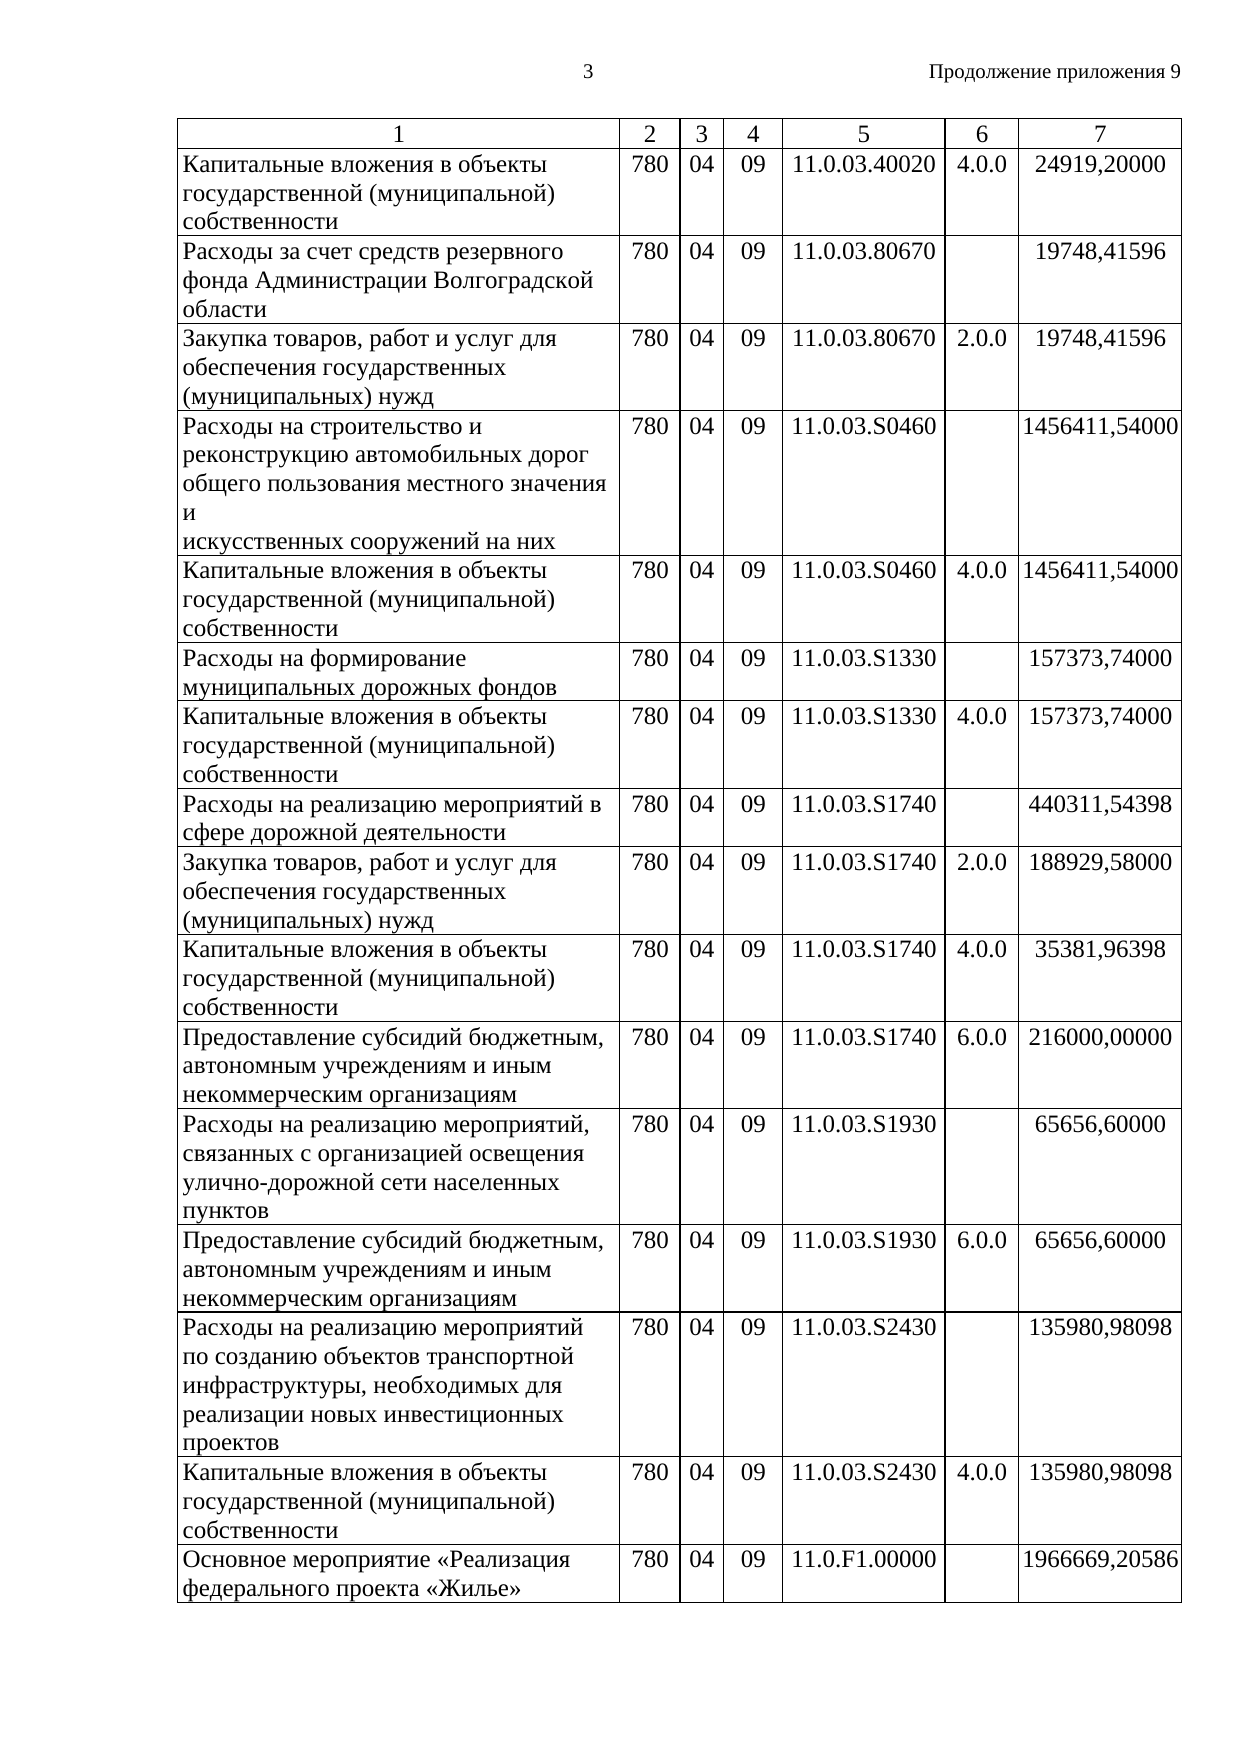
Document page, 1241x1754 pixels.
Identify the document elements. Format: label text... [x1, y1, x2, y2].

table_cell 157373,74000 [1019, 643, 1181, 700]
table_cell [178, 1457, 619, 1543]
table_cell 11.0.03.S1330 [783, 643, 944, 700]
table_cell 4.0.0 [946, 1457, 1018, 1543]
table_cell 157373,74000 [1019, 701, 1181, 788]
table_cell 09 [724, 1109, 782, 1224]
table_header 7 [1019, 119, 1181, 148]
table_cell 216000,00000 [1019, 1022, 1181, 1108]
table_cell [946, 1109, 1018, 1224]
table_cell 04 [681, 789, 723, 846]
table_cell 04 [681, 324, 723, 410]
table_cell 09 [724, 236, 782, 322]
table_cell [946, 789, 1018, 846]
table_cell 11.0.F1.00000 [783, 1545, 944, 1602]
table_cell 09 [724, 1545, 782, 1602]
table_cell 780 [620, 935, 679, 1021]
table_cell 780 [620, 1109, 679, 1224]
table_cell 65656,60000 [1019, 1225, 1181, 1311]
table_cell 04 [681, 643, 723, 700]
table_cell 09 [724, 643, 782, 700]
table_header 1 [178, 119, 619, 148]
table_cell 24919,20000 [1019, 149, 1181, 235]
table_cell Капитальные вложения в объекты государственной (муниципальной) собственности [178, 556, 619, 642]
table_cell 188929,58000 [1019, 847, 1181, 933]
table_cell 11.0.03.40020 [783, 149, 944, 235]
table_cell 4.0.0 [946, 935, 1018, 1021]
table_cell 11.0.03.S0460 [783, 556, 944, 642]
table_cell Расходы на формирование муниципальных дорожных фондов [178, 643, 619, 700]
table_cell 780 [620, 1225, 679, 1311]
table_cell Расходы на реализацию мероприятий по созданию объектов транспортной инфраструктуры, необходимых для реализации новых инвестиционных проектов [178, 1313, 619, 1456]
table_cell 1456411,54000 [1019, 411, 1181, 554]
table_cell 780 [620, 149, 679, 235]
table_header 4 [724, 119, 782, 148]
table_cell 6.0.0 [946, 1022, 1018, 1108]
table_cell 11.0.03.S2430 [783, 1313, 944, 1456]
table_cell 2.0.0 [946, 324, 1018, 410]
table_cell 4.0.0 [946, 556, 1018, 642]
table_cell 09 [724, 701, 782, 788]
table_cell 04 [681, 411, 723, 554]
table_cell Предоставление субсидий бюджетным, автономным учреждениям и иным некоммерческим организациям [178, 1225, 619, 1311]
table_cell 09 [724, 935, 782, 1021]
table_cell 135980,98098 [1019, 1313, 1181, 1456]
table_cell 11.0.03.S1740 [783, 789, 944, 846]
table_cell 04 [681, 701, 723, 788]
table_cell Закупка товаров, работ и услуг для обеспечения государственных (муниципальных) нужд [178, 324, 619, 410]
table_cell 11.0.03.S1740 [783, 935, 944, 1021]
table_cell Капитальные вложения в объекты государственной (муниципальной) собственности [178, 149, 619, 235]
table_cell Основное мероприятие «Реализация федерального проекта «Жилье» [178, 1545, 619, 1602]
table_cell 4.0.0 [946, 149, 1018, 235]
table_cell 135980,98098 [1019, 1457, 1181, 1543]
table_cell Расходы на реализацию мероприятий в сфере дорожной деятельности [178, 789, 619, 846]
table_cell Капитальные вложения в объекты государственной (муниципальной) собственности [178, 701, 619, 788]
table_cell 780 [620, 643, 679, 700]
table_cell 09 [724, 789, 782, 846]
table_header 5 [783, 119, 944, 148]
table_cell 09 [724, 1457, 782, 1543]
table_cell 11.0.03.S2430 [783, 1457, 944, 1543]
table_cell 780 [620, 1545, 679, 1602]
table_cell Капитальные вложения в объекты государственной (муниципальной) собственности [178, 935, 619, 1021]
table_cell Предоставление субсидий бюджетным, автономным учреждениям и иным некоммерческим организациям [178, 1022, 619, 1108]
table_cell 04 [681, 1457, 723, 1543]
table_cell 780 [620, 236, 679, 322]
table_cell 11.0.03.80670 [783, 324, 944, 410]
table_cell 780 [620, 1022, 679, 1108]
table_cell Закупка товаров, работ и услуг для обеспечения государственных (муниципальных) нужд [178, 847, 619, 933]
table_cell 780 [620, 556, 679, 642]
table_cell 1456411,54000 [1019, 556, 1181, 642]
table_cell 09 [724, 1225, 782, 1311]
table_cell 19748,41596 [1019, 236, 1181, 322]
table_cell 2.0.0 [946, 847, 1018, 933]
table_cell 780 [620, 789, 679, 846]
table_cell 11.0.03.S1930 [783, 1225, 944, 1311]
table_cell 09 [724, 411, 782, 554]
table_cell 04 [681, 847, 723, 933]
table_cell 09 [724, 847, 782, 933]
table_cell 04 [681, 149, 723, 235]
table_cell 11.0.03.S1930 [783, 1109, 944, 1224]
table_cell 04 [681, 1225, 723, 1311]
table_cell 1966669,20586 [1019, 1545, 1181, 1602]
table_cell [946, 411, 1018, 554]
table_cell 09 [724, 149, 782, 235]
table_cell 780 [620, 701, 679, 788]
table_cell 35381,96398 [1019, 935, 1181, 1021]
table_header 2 [620, 119, 679, 148]
table_cell Расходы за счет средств резервного фонда Администрации Волгоградской области [178, 236, 619, 322]
table_header 3 [681, 119, 723, 148]
table_cell 440311,54398 [1019, 789, 1181, 846]
table_cell Расходы на реализацию мероприятий, связанных с организацией освещения улично-дорожной сети населенных пунктов [178, 1109, 619, 1224]
table_cell 65656,60000 [1019, 1109, 1181, 1224]
table_header 6 [946, 119, 1018, 148]
table_cell [946, 1545, 1018, 1602]
table_cell 11.0.03.S1740 [783, 847, 944, 933]
table_cell 04 [681, 1545, 723, 1602]
table_cell 04 [681, 1109, 723, 1224]
table_cell 780 [620, 1457, 679, 1543]
table_cell Расходы на строительство и реконструкцию автомобильных дорог общего пользования местного значения и искусственных сооружений на них [178, 411, 619, 554]
table_cell 04 [681, 1313, 723, 1456]
table_cell [946, 1313, 1018, 1456]
table_cell 11.0.03.80670 [783, 236, 944, 322]
table_cell 04 [681, 556, 723, 642]
table_cell 780 [620, 324, 679, 410]
table_cell 780 [620, 411, 679, 554]
table_cell 780 [620, 1313, 679, 1456]
table_cell 6.0.0 [946, 1225, 1018, 1311]
table_cell [946, 236, 1018, 322]
table_cell 11.0.03.S1740 [783, 1022, 944, 1108]
table_cell 4.0.0 [946, 701, 1018, 788]
table_cell 09 [724, 324, 782, 410]
table_cell 11.0.03.S1330 [783, 701, 944, 788]
table_cell 780 [620, 847, 679, 933]
table_cell 11.0.03.S0460 [783, 411, 944, 554]
table_cell 09 [724, 1313, 782, 1456]
table_cell 04 [681, 935, 723, 1021]
table_cell 09 [724, 556, 782, 642]
table_cell 09 [724, 1022, 782, 1108]
table_cell 19748,41596 [1019, 324, 1181, 410]
table_cell [946, 643, 1018, 700]
table_cell 04 [681, 1022, 723, 1108]
table_cell 04 [681, 236, 723, 322]
